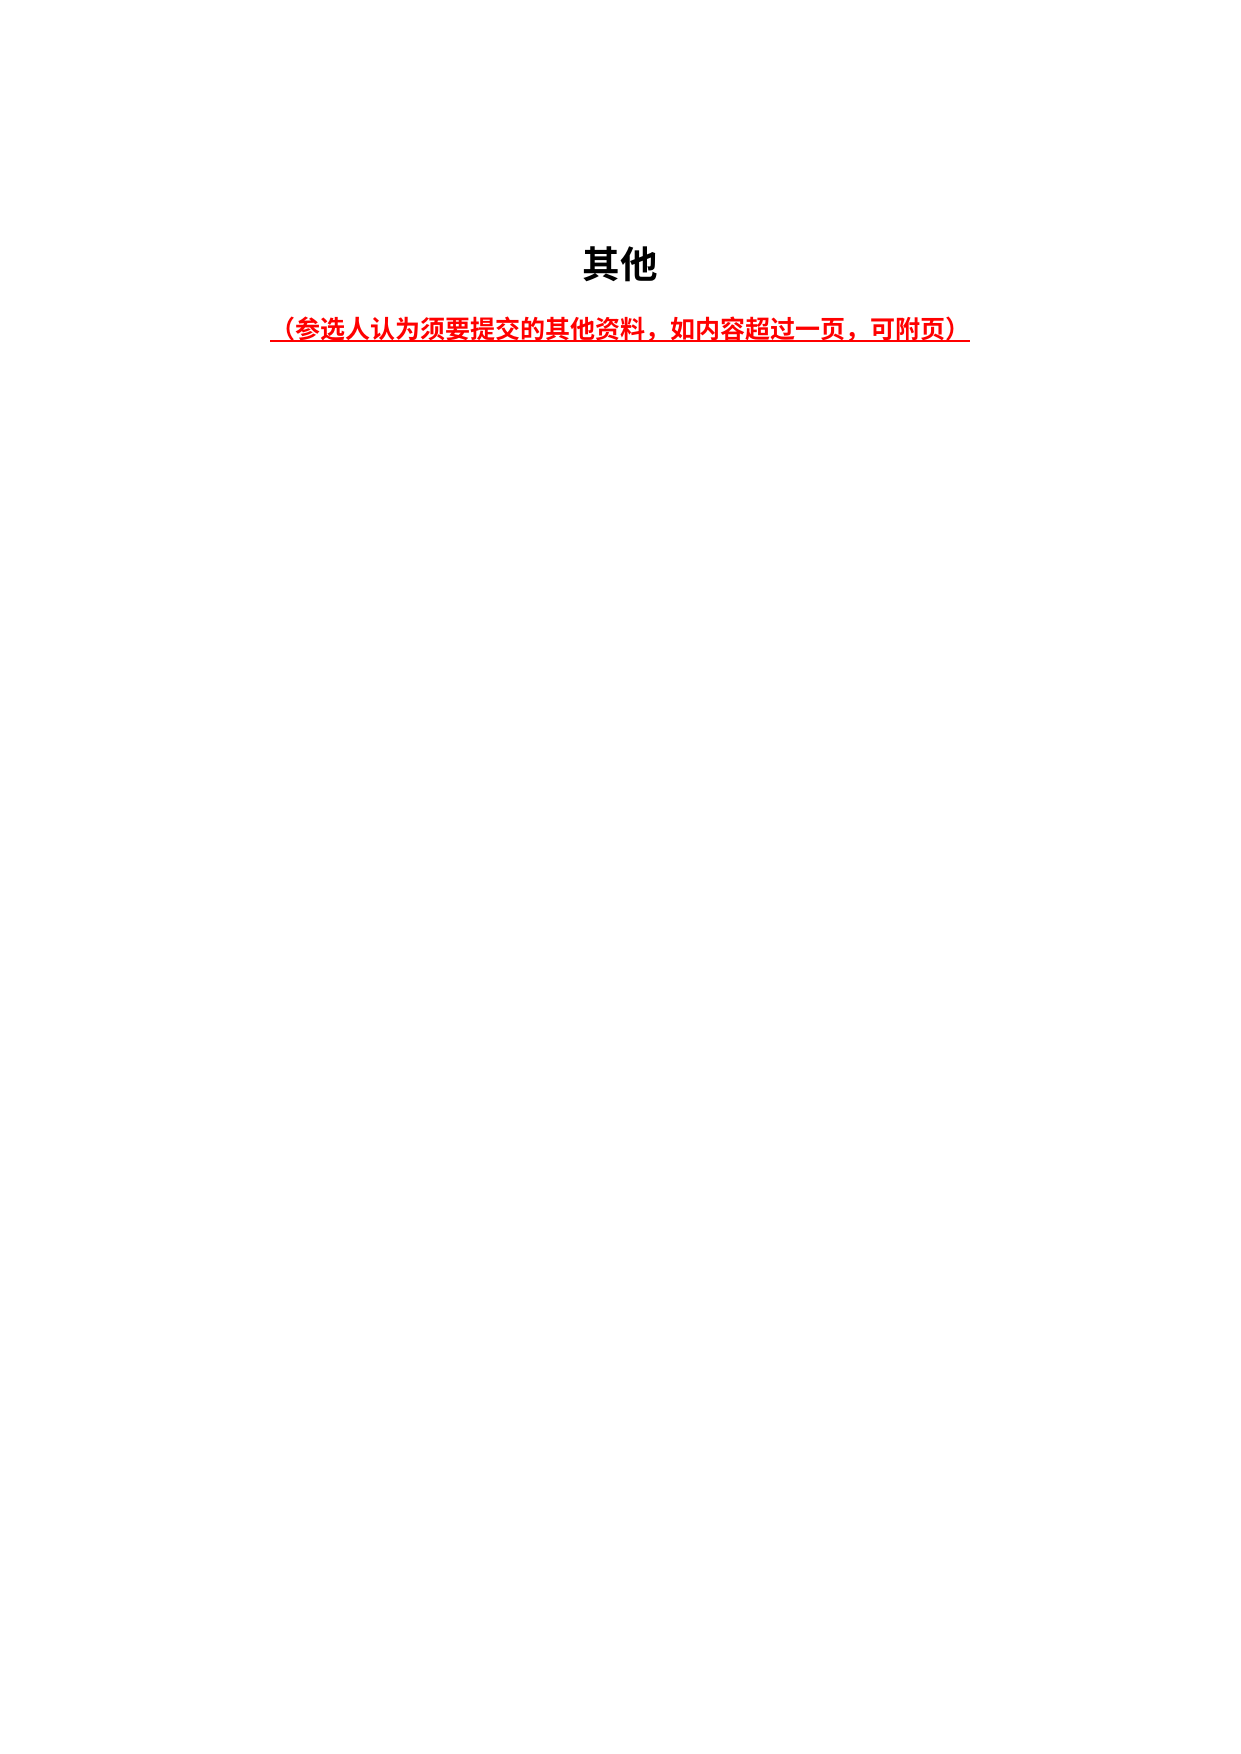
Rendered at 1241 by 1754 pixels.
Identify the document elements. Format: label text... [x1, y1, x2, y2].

text 其他 [175, 230, 1065, 295]
text （参选人认为须要提交的其他资料，如内容超过一页，可附页） [175, 295, 1065, 360]
